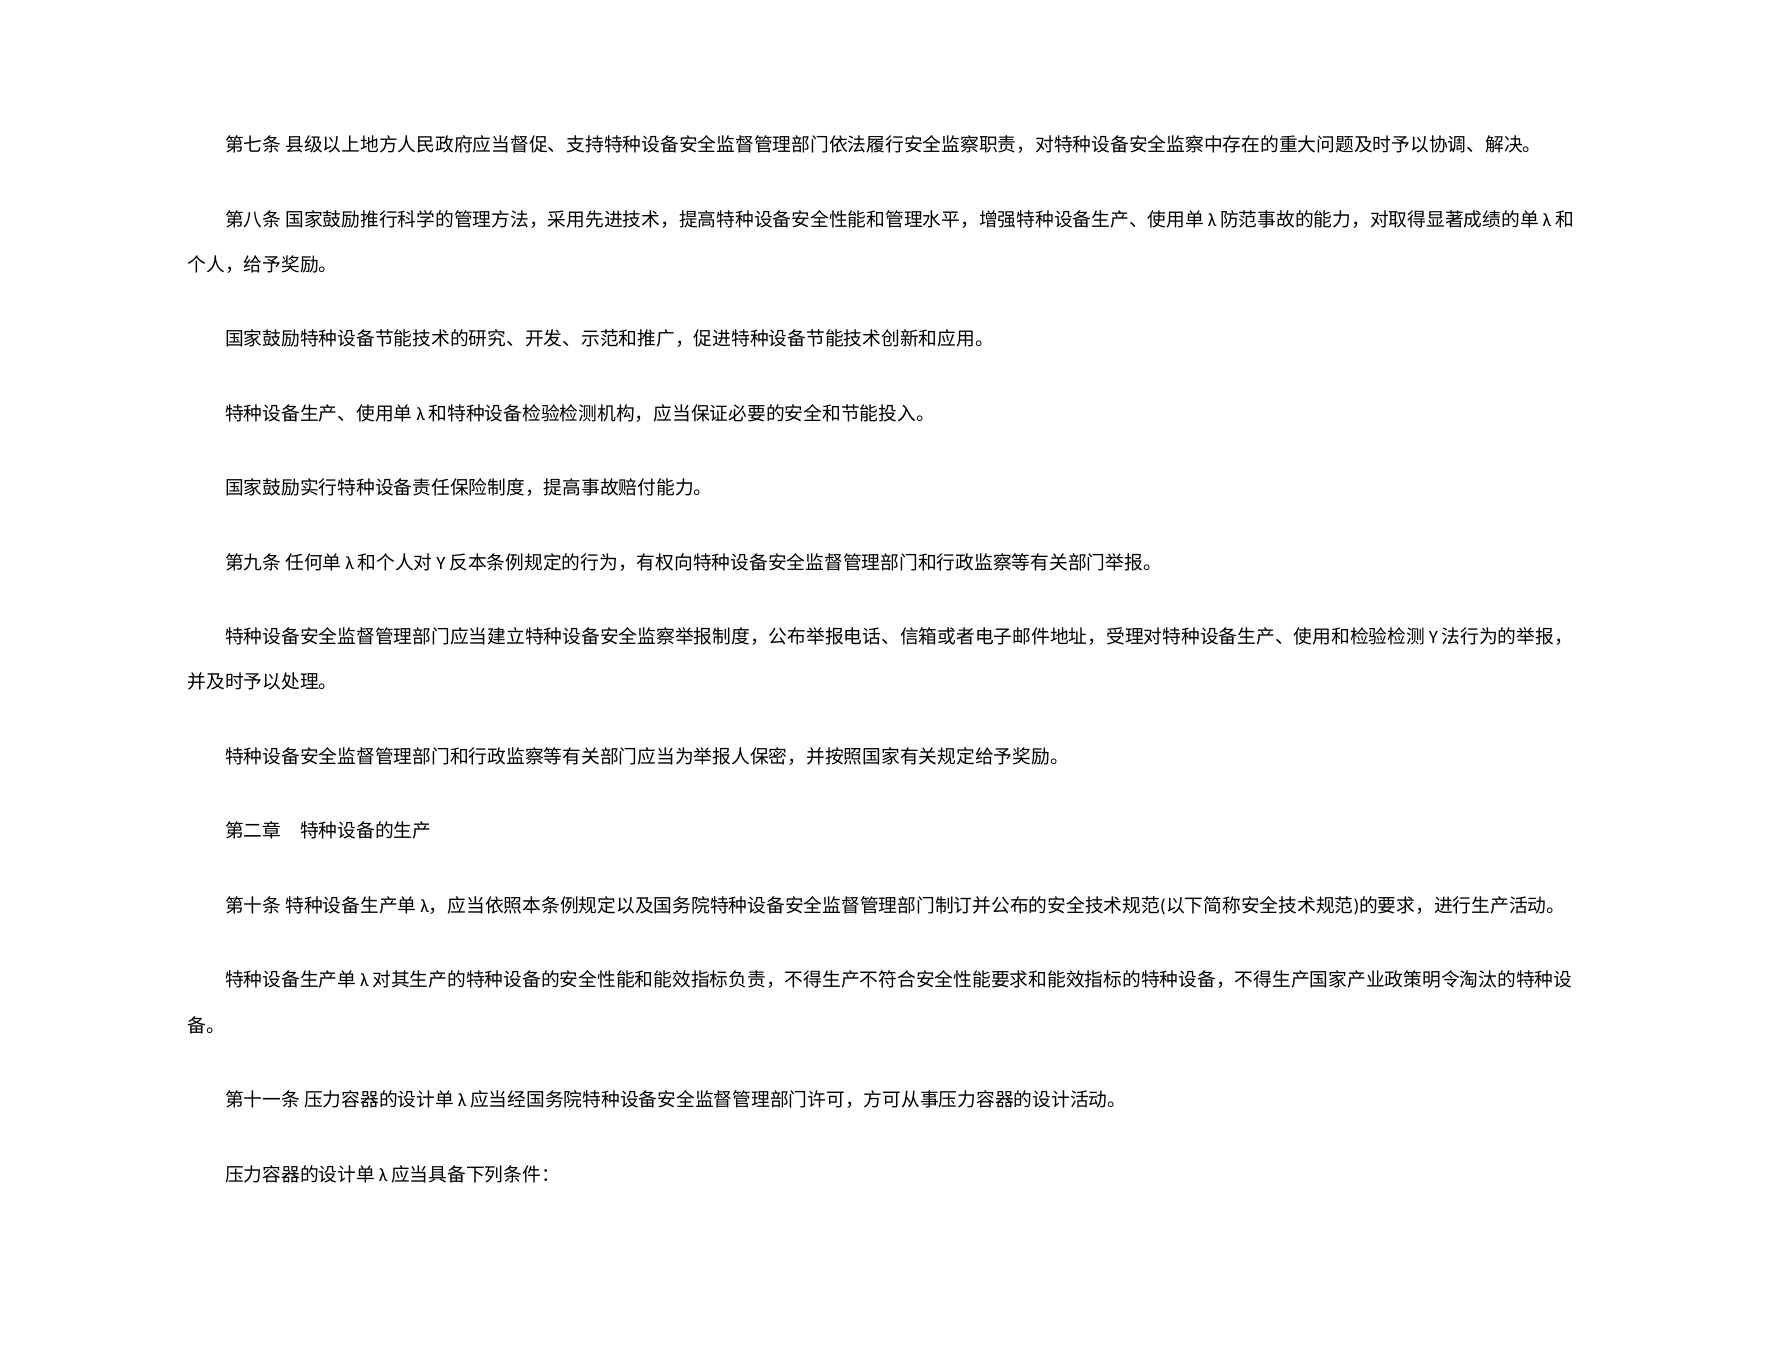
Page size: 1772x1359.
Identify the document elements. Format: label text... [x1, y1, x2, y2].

text 特种设备生产、使用单λ和特种设备检验检测机构，应当保证必要的安全和节能投入。 [187, 389, 1584, 435]
text 特种设备生产单λ对其生产的特种设备的安全性能和能效指标负责，不得生产不符合安全性能要求和能效指标的特种设备，不得生产国家产业政策明令淘汰的特种设备。 [187, 956, 1584, 1047]
text 国家鼓励特种设备节能技术的研究、开发、示范和推广，促进特种设备节能技术创新和应用。 [187, 315, 1584, 360]
text 特种设备安全监督管理部门应当建立特种设备安全监察举报制度，公布举报电话、信箱或者电子邮件地址，受理对特种设备生产、使用和检验检测Υ法行为的举报，并及时予以处理。 [187, 613, 1584, 703]
text 第八条 国家鼓励推行科学的管理方法，采用先进技术，提高特种设备安全性能和管理水平，增强特种设备生产、使用单λ防范事故的能力，对取得显著成绩的单λ和个人，给予奖励。 [187, 195, 1584, 286]
text 第二章 特种设备的生产 [187, 807, 1584, 852]
text 国家鼓励实行特种设备责任保险制度，提高事故赔付能力。 [187, 464, 1584, 509]
text 压力容器的设计单λ应当具备下列条件： [187, 1150, 1584, 1196]
text 第十一条 压力容器的设计单λ应当经国务院特种设备安全监督管理部门许可，方可从事压力容器的设计活动。 [187, 1076, 1584, 1121]
text 特种设备安全监督管理部门和行政监察等有关部门应当为举报人保密，并按照国家有关规定给予奖励。 [187, 733, 1584, 778]
text 第七条 县级以上地方人民政府应当督促、支持特种设备安全监督管理部门依法履行安全监察职责，对特种设备安全监察中存在的重大问题及时予以协调、解决。 [187, 121, 1584, 166]
text 第九条 任何单λ和个人对Υ反本条例规定的行为，有权向特种设备安全监督管理部门和行政监察等有关部门举报。 [187, 538, 1584, 584]
text 第十条 特种设备生产单λ，应当依照本条例规定以及国务院特种设备安全监督管理部门制订并公布的安全技术规范(以下简称安全技术规范)的要求，进行生产活动。 [187, 882, 1584, 927]
